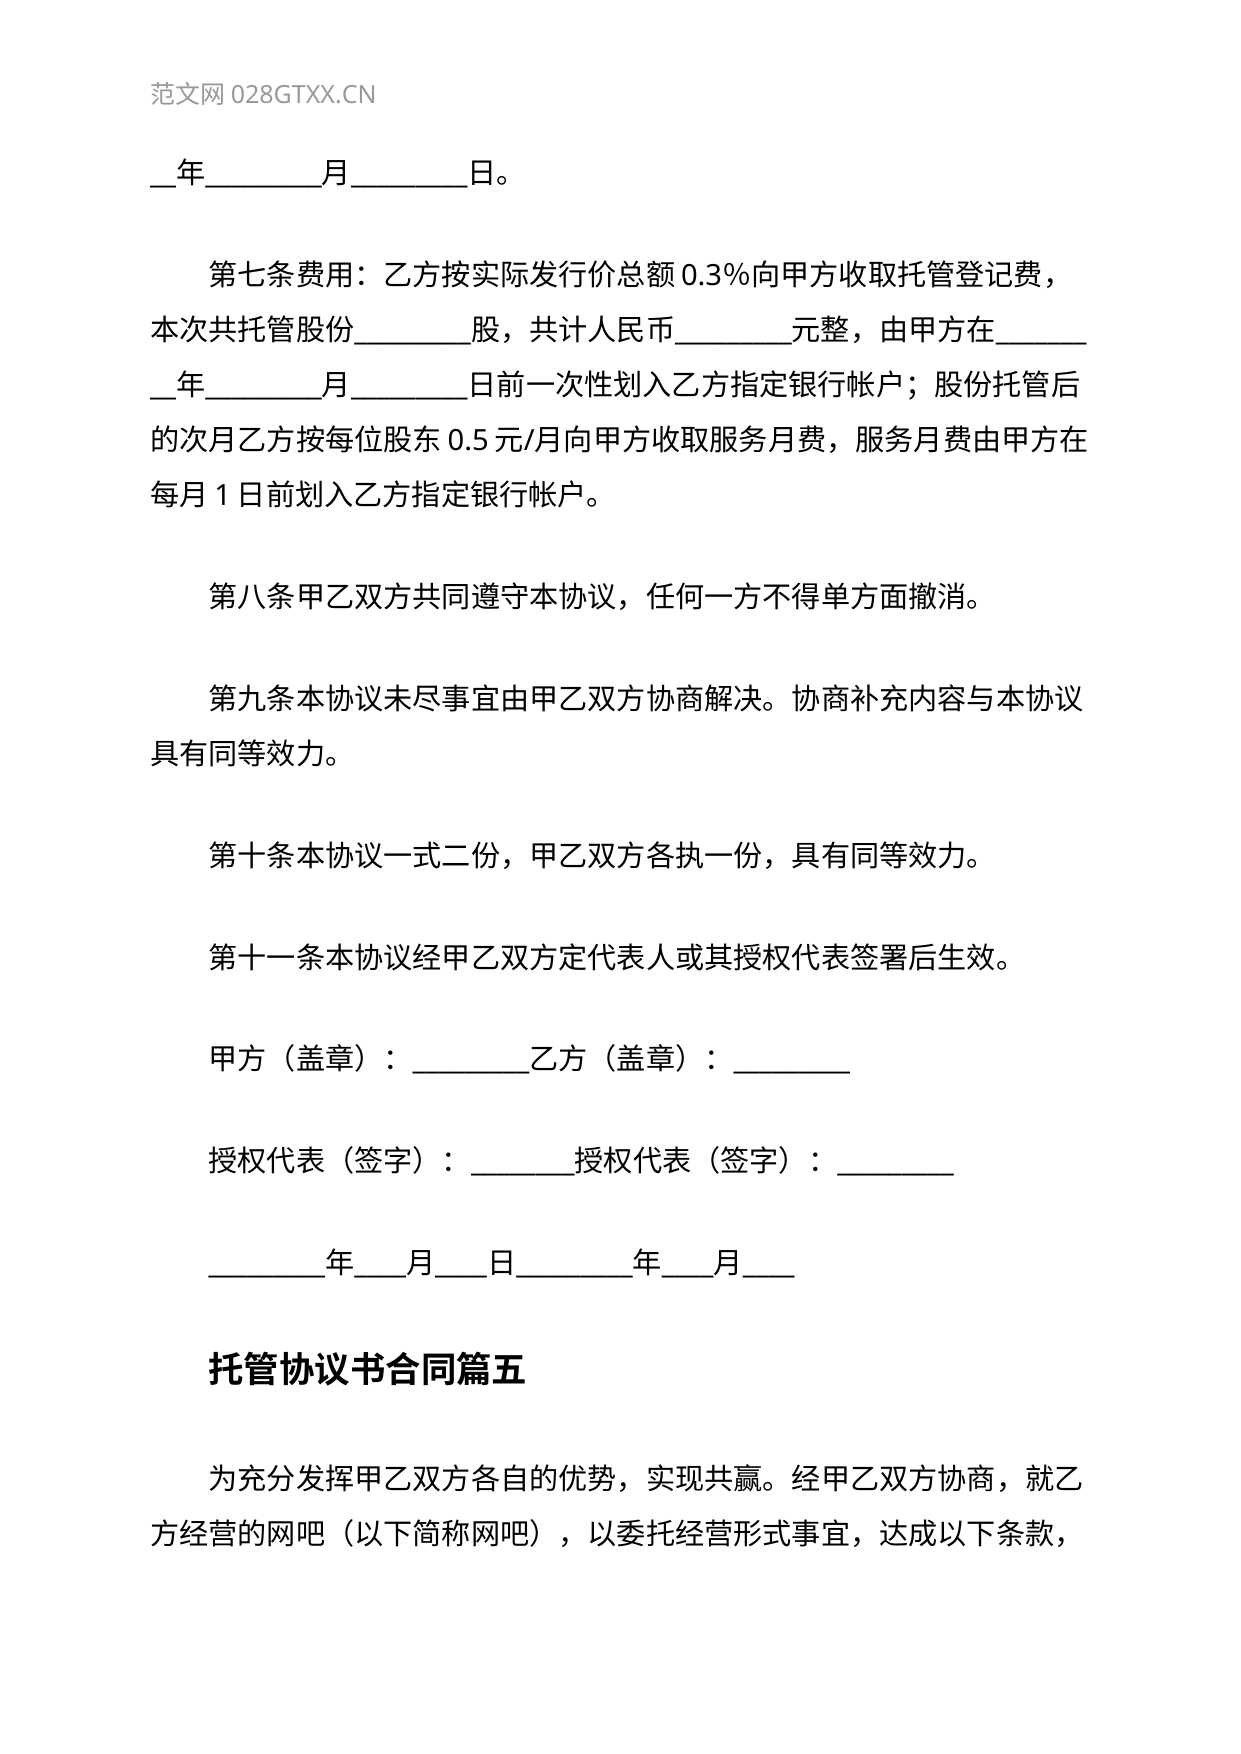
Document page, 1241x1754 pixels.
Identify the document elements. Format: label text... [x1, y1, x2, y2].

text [150, 150, 1090, 192]
text 第九条本协议未尽事宜由甲乙双方协商解决。协商补充内容与本协议具有同等效力。 [150, 676, 1090, 773]
text 第十一条本协议经甲乙双方定代表人或其授权代表签署后生效。 [150, 934, 1090, 976]
text 授权代表（签字）：________授权代表（签字）：_________ [150, 1138, 1090, 1180]
text 托管协议书合同篇五 [150, 1342, 1090, 1393]
text _________年____月____日_________年____月____ [150, 1240, 1090, 1282]
text 甲方（盖章）：_________乙方（盖章）：_________ [150, 1036, 1090, 1078]
text 第十条本协议一式二份，甲乙双方各执一份，具有同等效力。 [150, 832, 1090, 875]
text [150, 1455, 1090, 1552]
text 第八条甲乙双方共同遵守本协议，任何一方不得单方面撤消。 [150, 574, 1090, 616]
text 第七条费用：乙方按实际发行价总额0.3％向甲方收取托管登记费，本次共托管股份_________股，共计人民币_________元整，由甲方在_________年_________月_________日前一次性划入乙方指定银行帐户；股份托管后的次月乙方按每位股东0.5元/月向甲方收取服务月费，服务月费由甲方在每月1日前划入乙方指定银行帐户。 [150, 252, 1090, 514]
